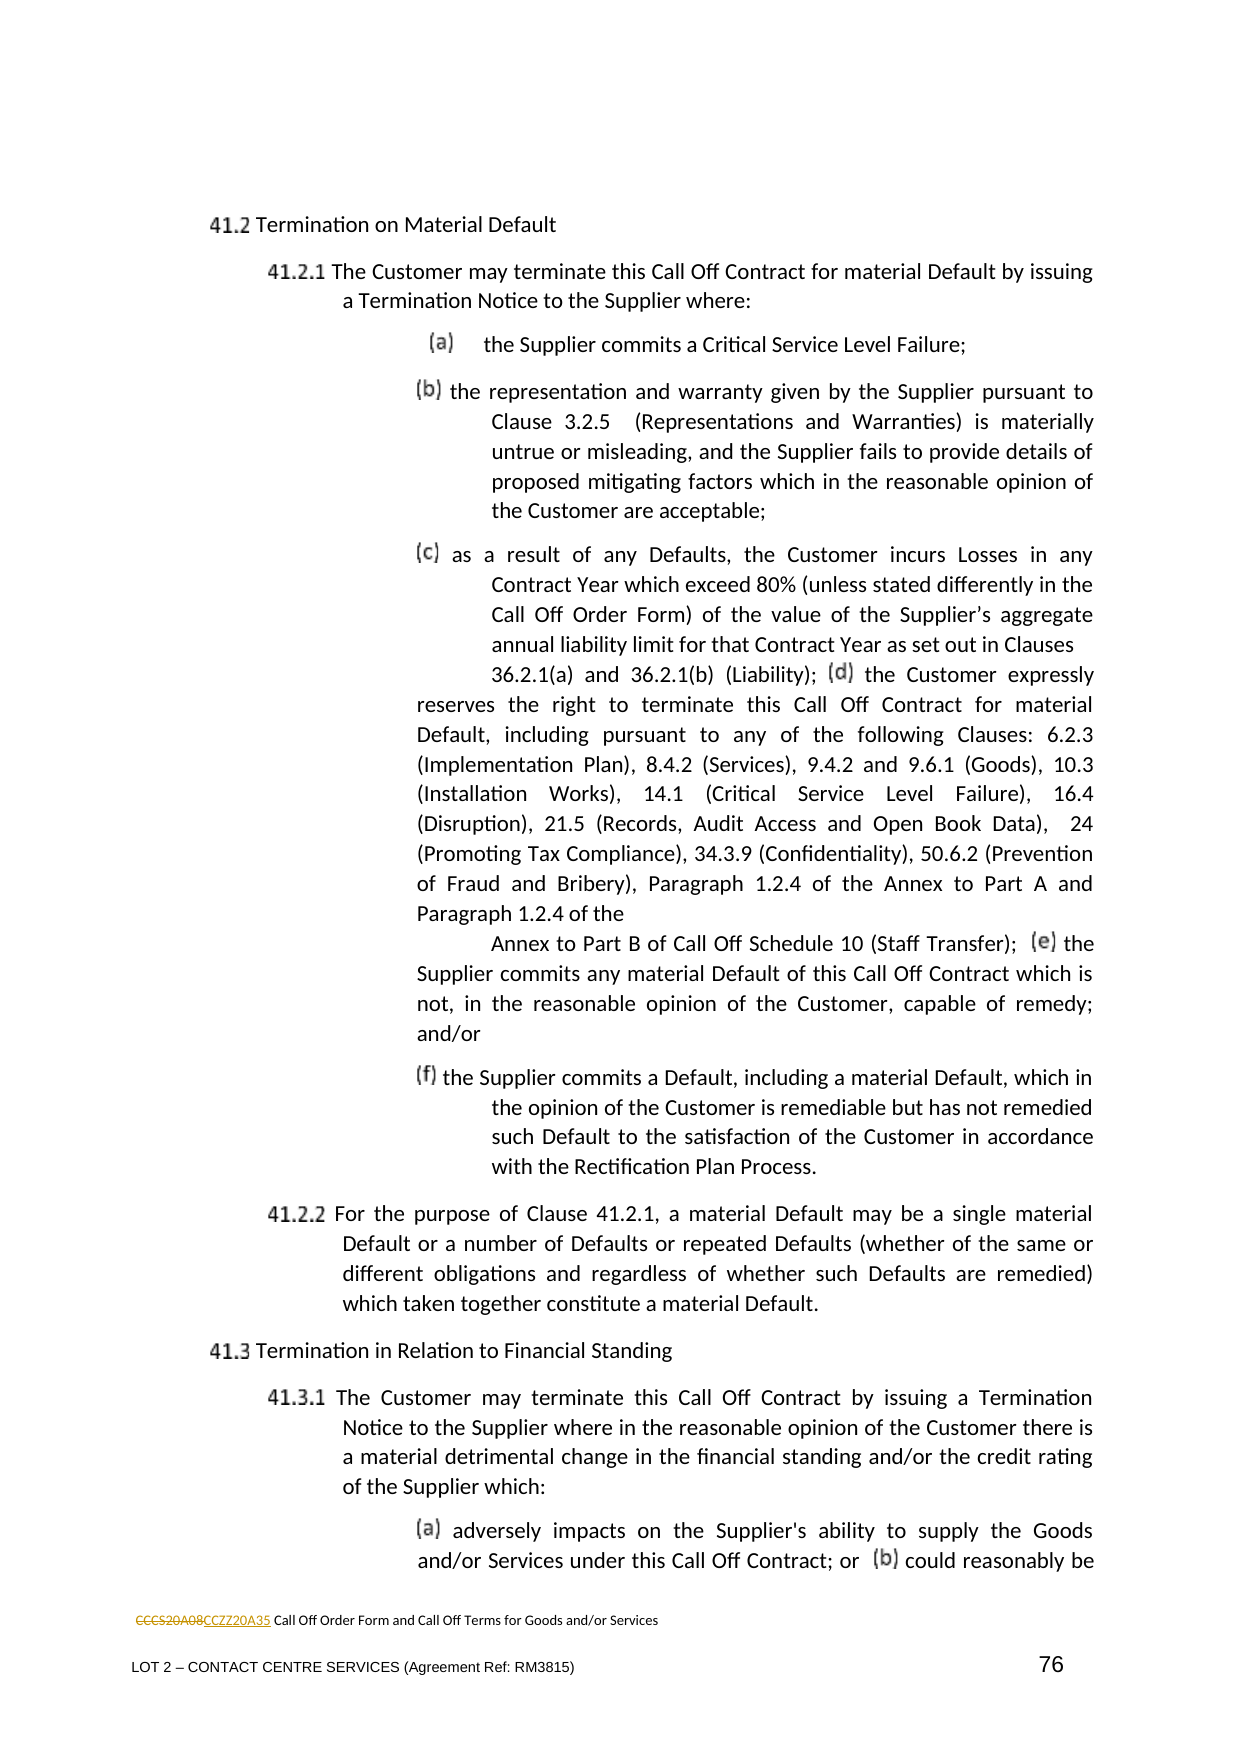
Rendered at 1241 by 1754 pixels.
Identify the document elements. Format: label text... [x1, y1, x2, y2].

picture [873, 1547, 898, 1569]
picture [416, 378, 441, 400]
picture [416, 1064, 436, 1085]
text Termination in Relation to Financial Standing [209, 1336, 1094, 1364]
picture [267, 263, 325, 279]
picture [429, 331, 453, 353]
text For the purpose of Clause 41.2.1, a material Default may be a single material Default or a number of Defaults or repeated Defaults (whether of the same or different obligations and regardless of whether such Defaults are remedied) which taken together constitute a material Default. [267, 1199, 1094, 1317]
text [416, 1516, 1094, 1574]
text Termination on Material Default [209, 210, 1094, 238]
text Annex to Part B of Call Off Schedule 10 (Staff Transfer); the Supplier commits any material Default of this Call Off Contract which is not, in the reasonable opinion of the Customer, capable of remedy; and/or [417, 929, 1094, 1047]
picture [416, 542, 439, 563]
picture [209, 216, 250, 233]
text 36.2.1(a) and 36.2.1(b) (Liability); the Customer expressly reserves the right to terminate this Call Off Contract for material Default, including pursuant to any of the following Clauses: 6.2.3 (Implementation Plan), 8.4.2 (Services), 9.4.2 and 9.6.1 (Goods), 10.3 (Installation Works), 14.1 (Critical Service Level Failure), 16.4 (Disruption), 21.5 (Records, Audit Access and Open Book Data), 24 (Promoting Tax Compliance), 34.3.9 (Confidentiality), 50.6.2 (Prevention of Fraud and Bribery), Paragraph 1.2.4 of the Annex to Part A and Paragraph 1.2.4 of the [417, 660, 1094, 927]
picture [267, 1205, 325, 1222]
text the Supplier commits a Default, including a material Default, which in the opinion of the Customer is remediable but has not remedied such Default to the satisfaction of the Customer in accordance with the Rectification Plan Process. [416, 1063, 1094, 1180]
picture [1031, 930, 1056, 952]
text The Customer may terminate this Call Off Contract by issuing a Termination Notice to the Supplier where in the reasonable opinion of the Customer there is a material detrimental change in the financial standing and/or the credit rating of the Supplier which: [267, 1383, 1094, 1500]
text The Customer may terminate this Call Off Contract for material Default by issuing a Termination Notice to the Supplier where: [267, 257, 1094, 315]
text the representation and warranty given by the Supplier pursuant to Clause 3.2.5 (Representations and Warranties) is materially untrue or misleading, and the Supplier fails to provide details of proposed mitigating factors which in the reasonable opinion of the Customer are acceptable; [416, 377, 1094, 525]
picture [267, 1388, 325, 1405]
picture [828, 661, 853, 683]
text as a result of any Defaults, the Customer incurs Losses in any Contract Year which exceed 80% (unless stated differently in the Call Off Order Form) of the value of the Supplier’s aggregate annual liability limit for that Contract Year as set out in Clauses [416, 540, 1094, 658]
text the Supplier commits a Critical Service Level Failure; [0, 330, 1237, 358]
picture [209, 1342, 250, 1359]
picture [416, 1517, 440, 1539]
